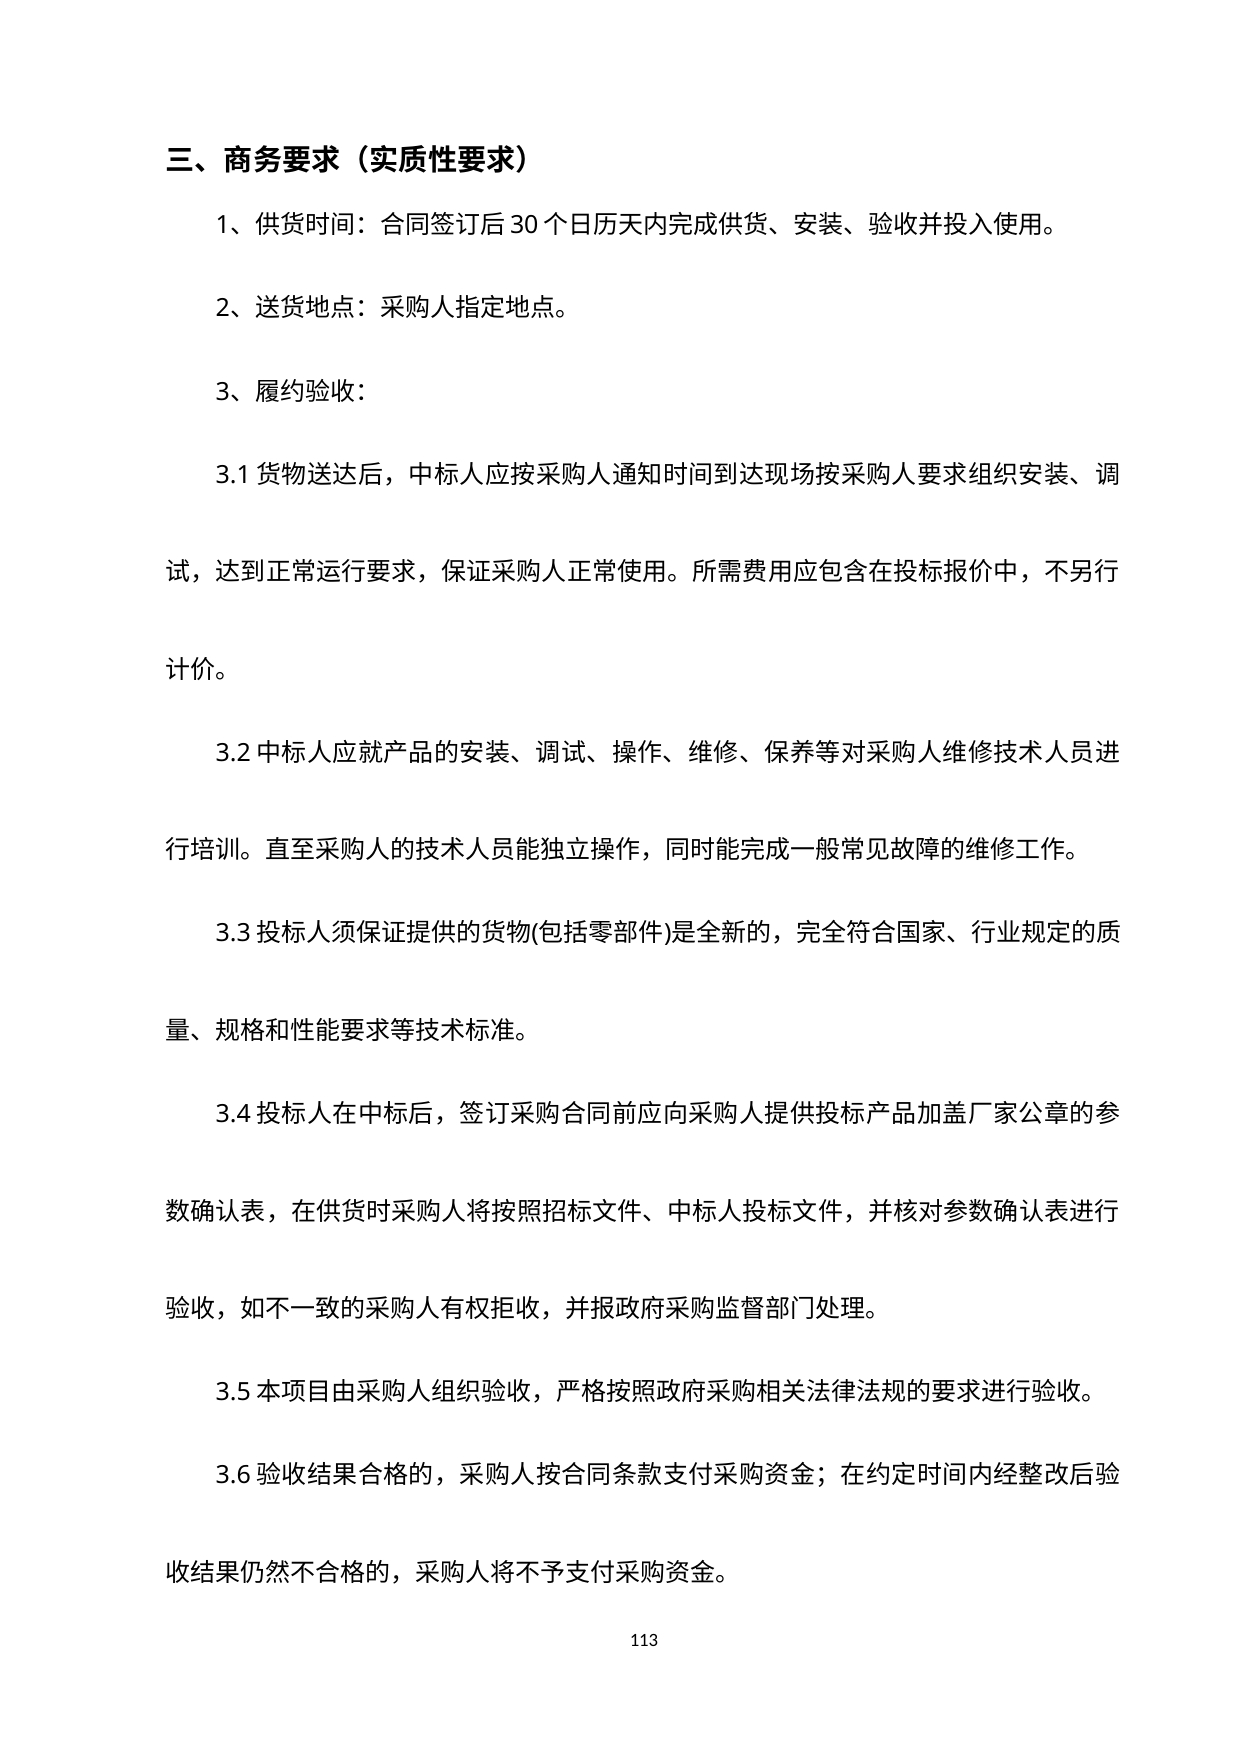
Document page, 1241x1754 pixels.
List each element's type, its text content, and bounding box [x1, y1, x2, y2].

text 1、供货时间：合同签订后30个日历天内完成供货、安装、验收并投入使用。 [165, 190, 1122, 255]
text 3.3投标人须保证提供的货物(包括零部件)是全新的，完全符合国家、行业规定的质量、规格和性能要求等技术标准。 [165, 898, 1122, 1061]
text 3.6验收结果合格的，采购人按合同条款支付采购资金；在约定时间内经整改后验收结果仍然不合格的，采购人将不予支付采购资金。 [165, 1440, 1122, 1603]
subtitle 三、商务要求（实质性要求） [165, 125, 1122, 190]
text 3.5本项目由采购人组织验收，严格按照政府采购相关法律法规的要求进行验收。 [165, 1357, 1122, 1422]
text 3.2中标人应就产品的安装、调试、操作、维修、保养等对采购人维修技术人员进行培训。直至采购人的技术人员能独立操作，同时能完成一般常见故障的维修工作。 [165, 718, 1122, 880]
text 3.4投标人在中标后，签订采购合同前应向采购人提供投标产品加盖厂家公章的参数确认表，在供货时采购人将按照招标文件、中标人投标文件，并核对参数确认表进行验收，如不一致的采购人有权拒收，并报政府采购监督部门处理。 [165, 1079, 1122, 1339]
text 3.1货物送达后，中标人应按采购人通知时间到达现场按采购人要求组织安装、调试，达到正常运行要求，保证采购人正常使用。所需费用应包含在投标报价中，不另行计价。 [165, 440, 1122, 700]
text 2、送货地点：采购人指定地点。 [165, 273, 1122, 338]
text 3、履约验收： [165, 357, 1122, 422]
